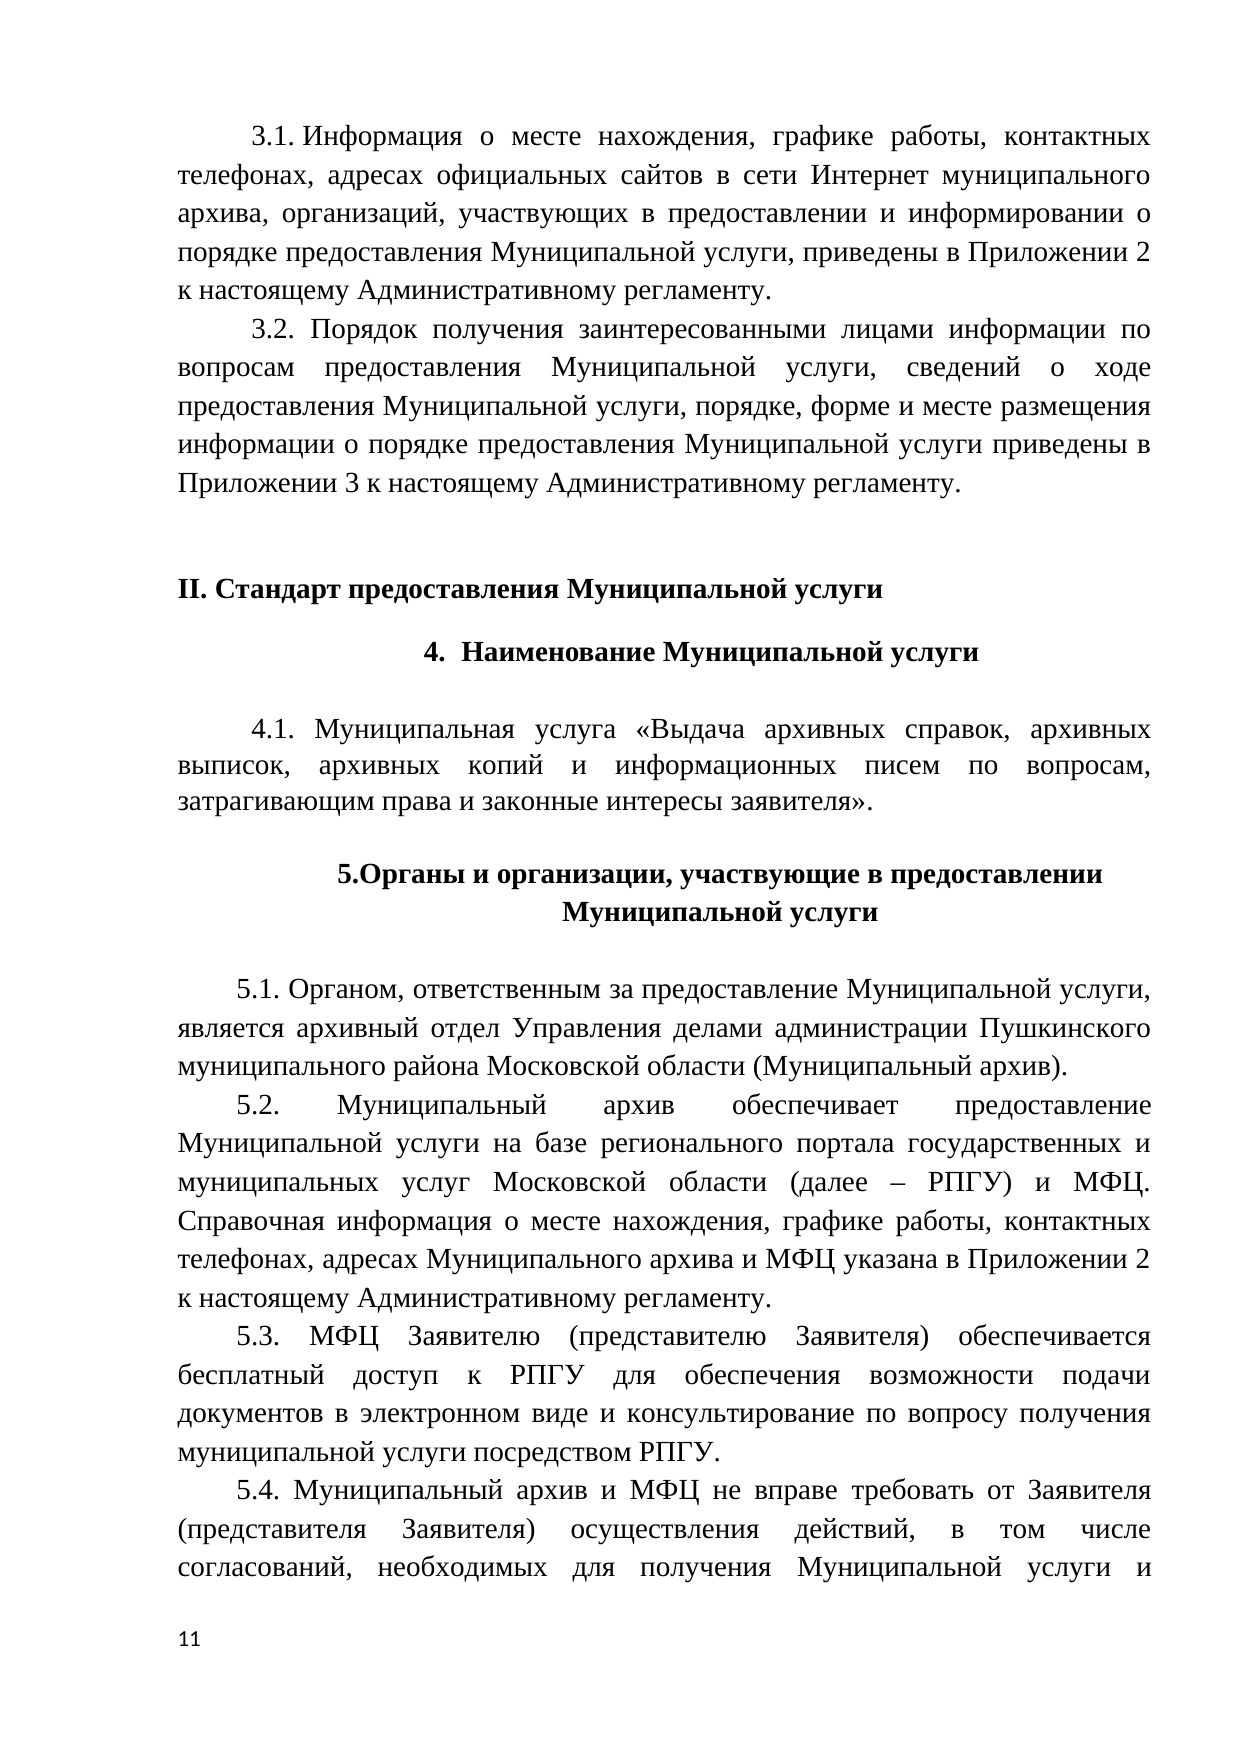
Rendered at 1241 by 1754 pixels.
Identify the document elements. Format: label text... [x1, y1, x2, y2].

list Наименование Муниципальной услуги [251, 634, 1152, 668]
list 3.1. Информация о месте нахождения, графике работы, контактных телефонах, адресах официальных сайтов в сети Интернет муниципального архива, организаций, участвующих в предоставлении и информировании о порядке предоставления Муниципальной услуги, приведены в Приложении 2 к настоящему Административному регламенту. [177, 118, 1152, 306]
text 5.3. МФЦ Заявителю (представителю Заявителя) обеспечивается бесплатный доступ к РПГУ для обеспечения возможности подачи документов в электронном виде и консультирование по вопросу получения муниципальной услуги посредством РПГУ. [177, 1318, 1152, 1467]
list Порядок получения заинтересованными лицами информации по вопросам предоставления Муниципальной услуги, сведений о ходе предоставления Муниципальной услуги, порядке, форме и месте размещения информации о порядке предоставления Муниципальной услуги приведены в Приложении 3 к настоящему Административному регламенту. [177, 311, 1152, 499]
text 5.1. Органом, ответственным за предоставление Муниципальной услуги, является архивный отдел Управления делами администрации Пушкинского муниципального района Московской области (Муниципальный архив). [177, 971, 1152, 1082]
list 5.Органы и организации, участвующие в предоставлении Муниципальной услуги [288, 856, 1152, 928]
subtitle II. Стандарт предоставления Муниципальной услуги [177, 571, 1152, 605]
text 4.1. Муниципальная услуга «Выдача архивных справок, архивных выписок, архивных копий и информационных писем по вопросам, затрагивающим права и законные интересы заявителя». [177, 711, 1152, 817]
text 5.2. Муниципальный архив обеспечивает предоставление Муниципальной услуги на базе регионального портала государственных и муниципальных услуг Московской области (далее – РПГУ) и МФЦ. Справочная информация о месте нахождения, графике работы, контактных телефонах, адресах Муниципального архива и МФЦ указана в Приложении 2 к настоящему Административному регламенту. [177, 1087, 1152, 1313]
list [177, 1472, 1152, 1583]
